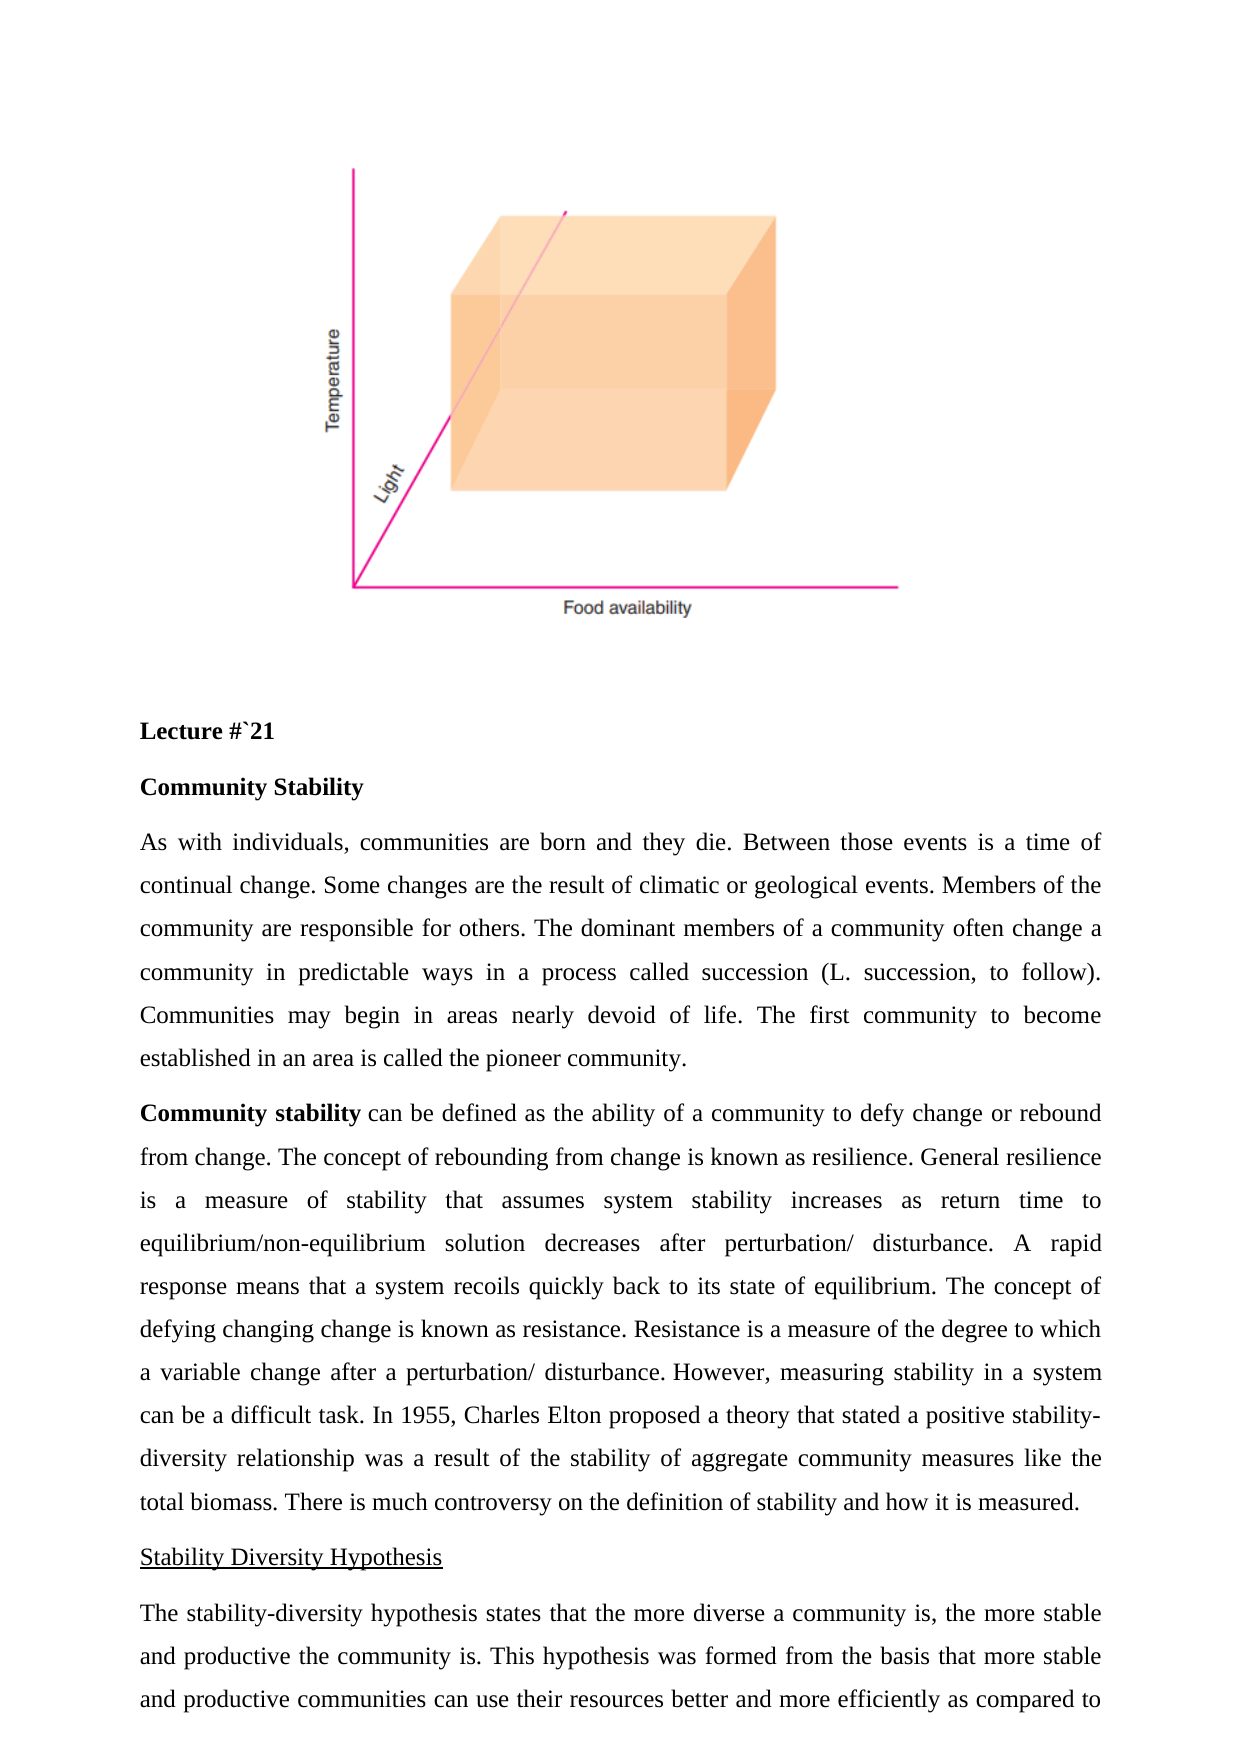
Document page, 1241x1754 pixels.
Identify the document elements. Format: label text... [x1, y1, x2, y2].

text Lecture #`21 [139, 716, 1103, 745]
subtitle Stability Diversity Hypothesis [139, 1542, 1103, 1571]
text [139, 1598, 1103, 1713]
text As with individuals, communities are born and they die. Between those events is a time of continual change. Some changes are the result of climatic or geological events. Members of the community are responsible for others. The dominant members of a community often change a community in predictable ways in a process called succession (L. succession, to follow). Communities may begin in areas nearly devoid of life. The first community to become established in an area is called the pioneer community. [139, 827, 1103, 1072]
picture [314, 147, 928, 634]
text Community stability can be defined as the ability of a community to defy change or rebound from change. The concept of rebounding from change is known as resilience. General resilience is a measure of stability that assumes system stability increases as return time to equilibrium/non-equilibrium solution decreases after perturbation/ disturbance. A rapid response means that a system recoils quickly back to its state of equilibrium. The concept of defying changing change is known as resistance. Resistance is a measure of the degree to which a variable change after a perturbation/ disturbance. However, measuring stability in a system can be a difficult task. In 1955, Charles Elton proposed a theory that stated a positive stability-diversity relationship was a result of the stability of aggregate community measures like the total biomass. There is much controversy on the definition of stability and how it is measured. [139, 1098, 1103, 1515]
text Community Stability [139, 772, 1103, 800]
